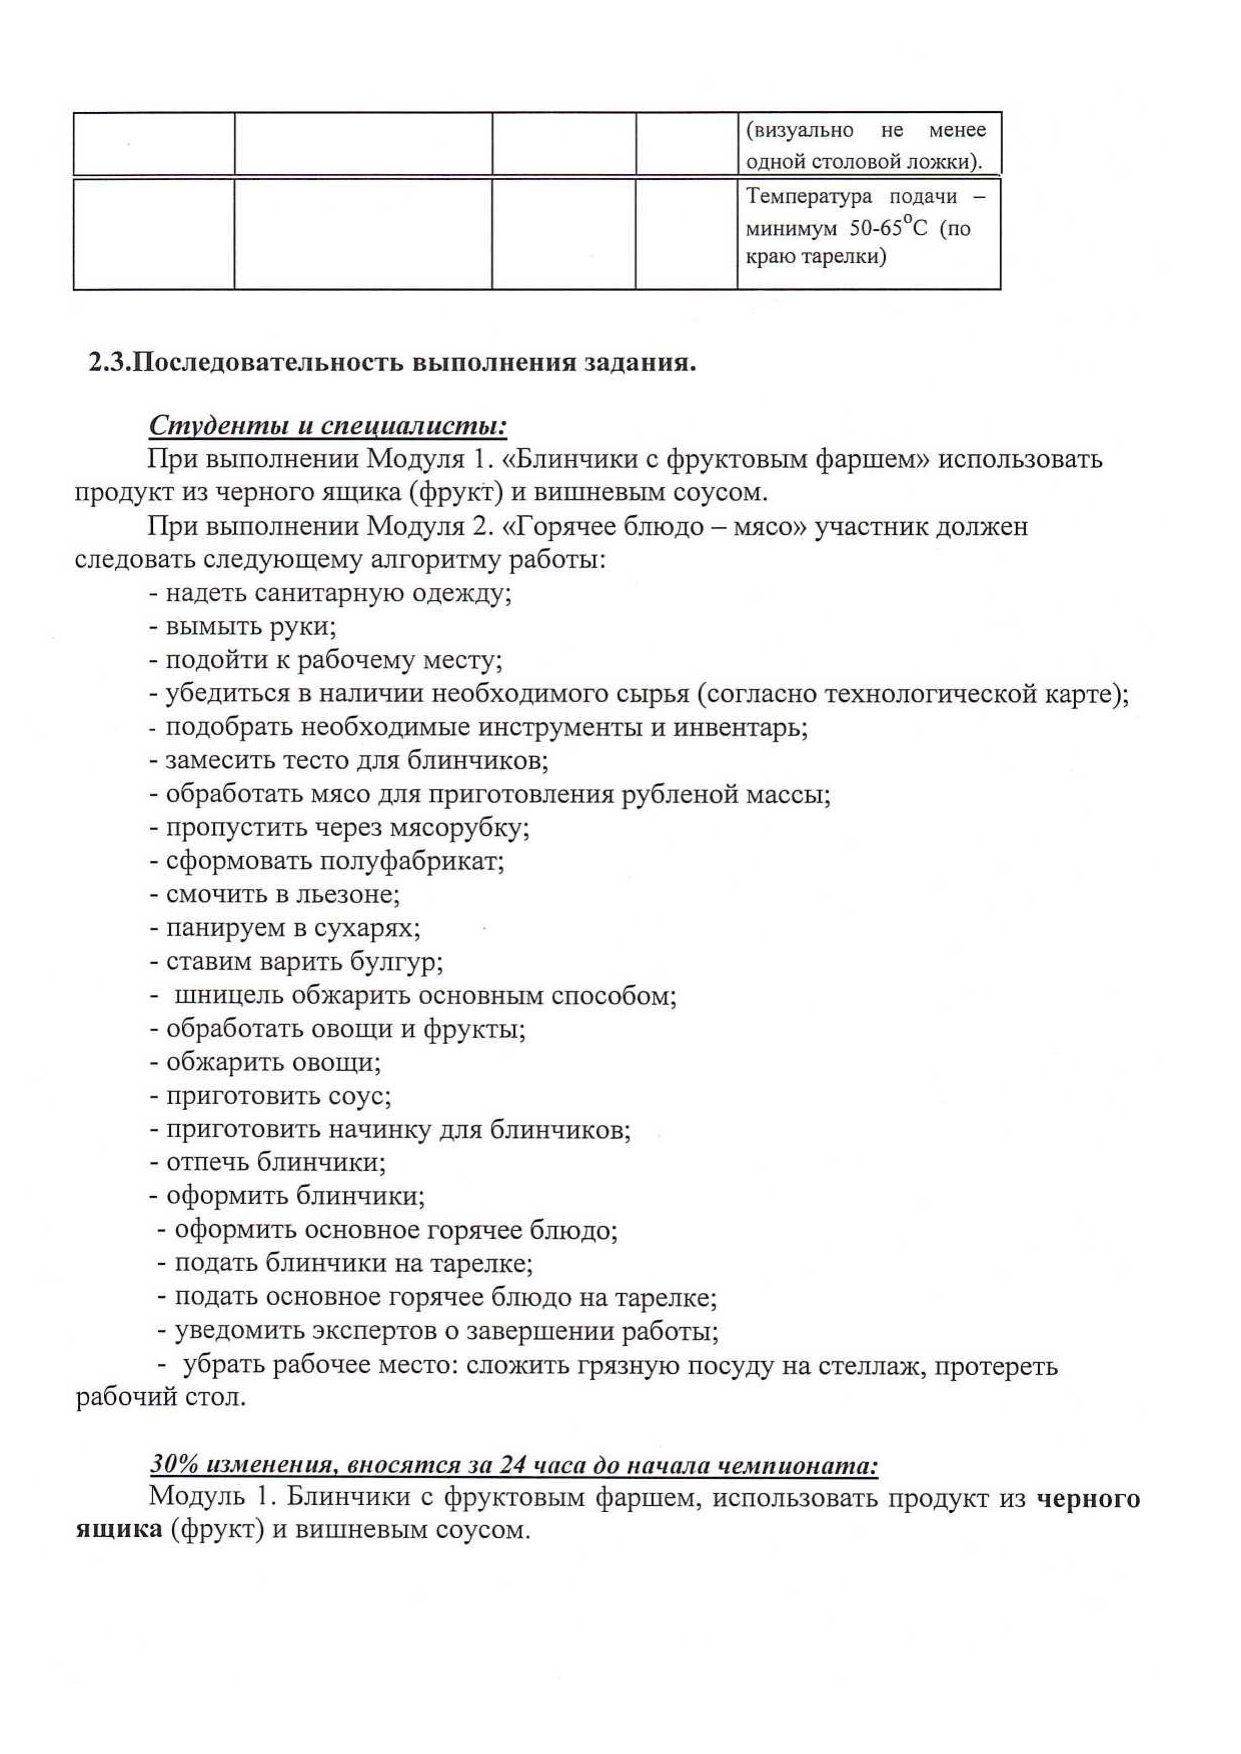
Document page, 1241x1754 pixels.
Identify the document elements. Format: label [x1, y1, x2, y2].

picture [27, 44, 1173, 1683]
